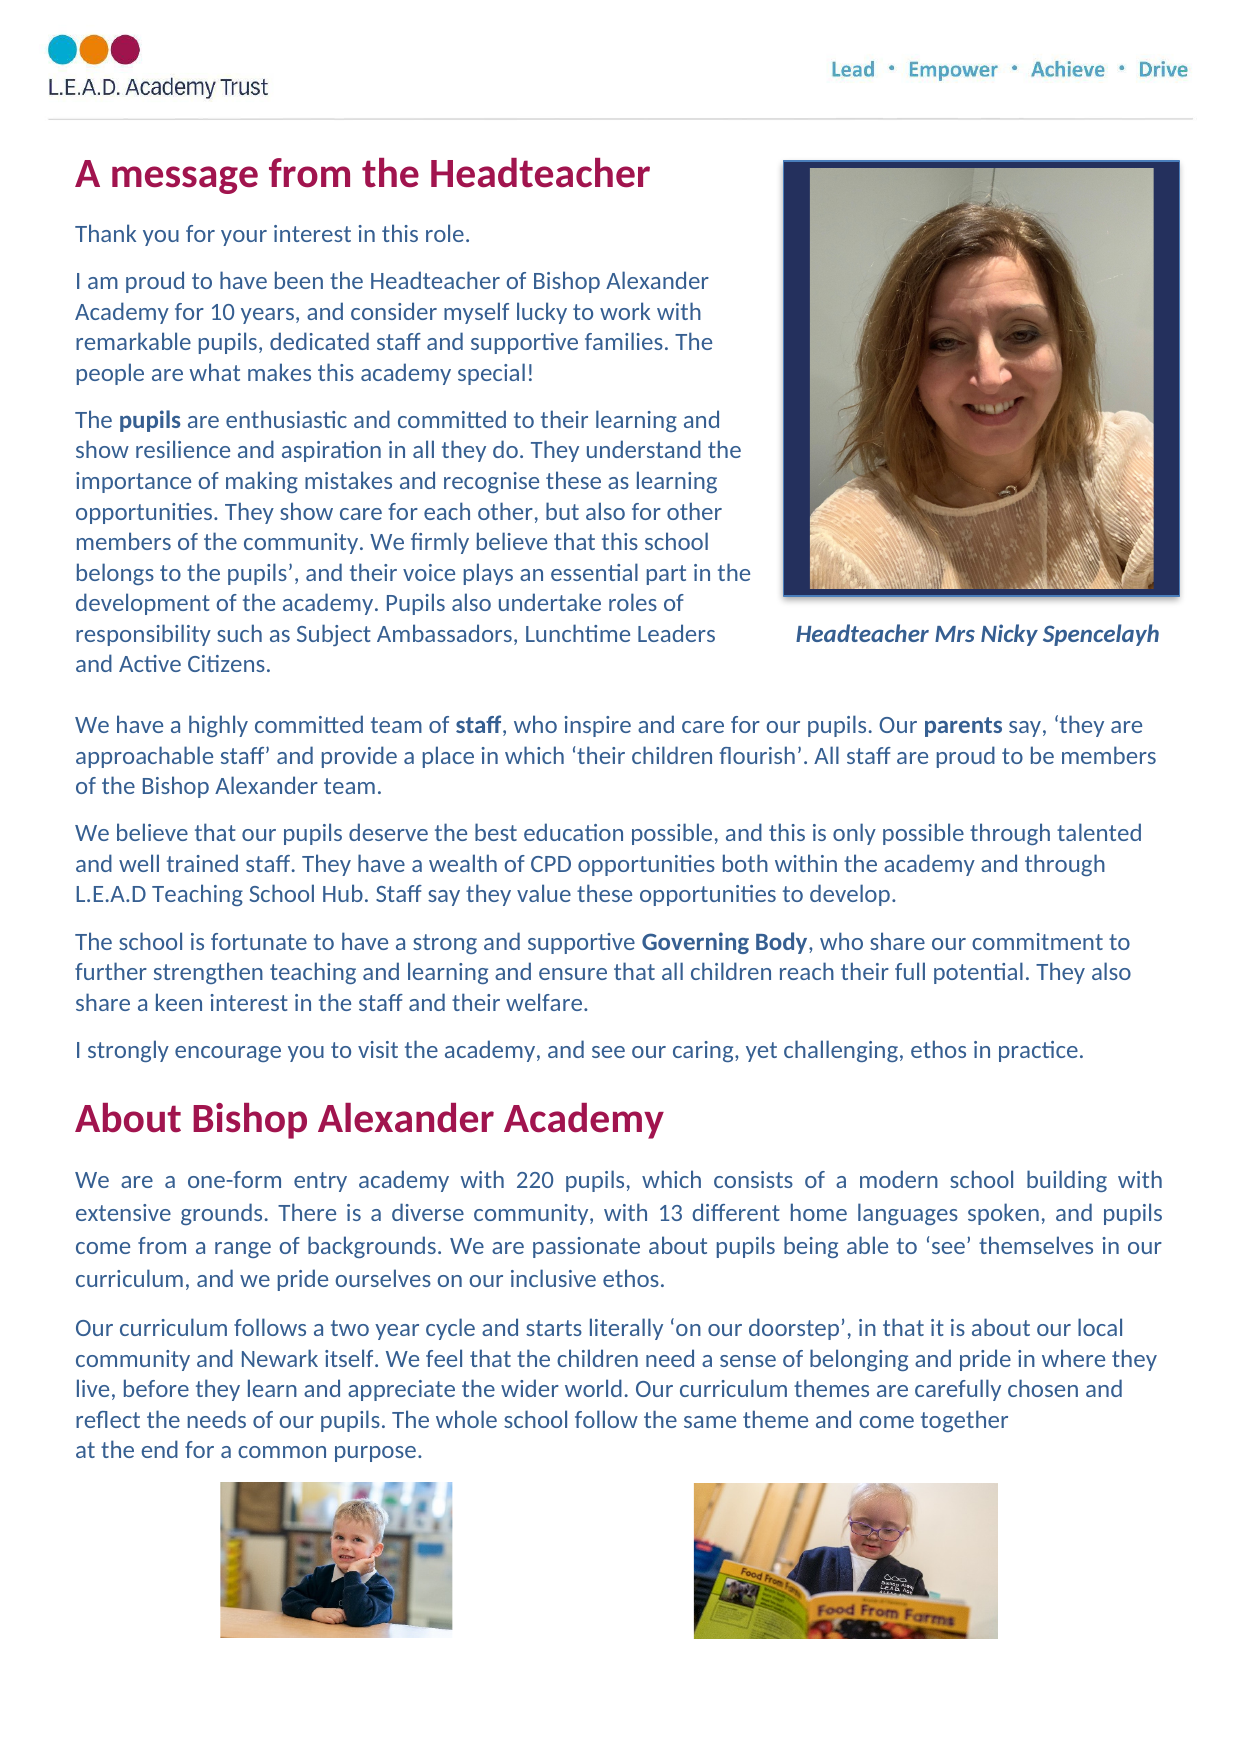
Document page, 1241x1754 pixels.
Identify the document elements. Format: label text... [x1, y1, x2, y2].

text Thank you for your interest in this role. [75, 218, 778, 249]
picture [809, 168, 1154, 589]
text I am proud to have been the Headteacher of Bishop Alexander Academy for 10 years, and consider myself lucky to work with remarkable pupils, dedicated staff and supportive families. The people are what makes this academy special! [75, 265, 778, 387]
text A message from the Headteacher [75, 147, 1165, 197]
picture [220, 1482, 453, 1638]
text and Active Citizens. [75, 648, 1165, 679]
text About Bishop Alexander Academy [75, 1092, 1165, 1143]
text reflect the needs of our pupils. The whole school follow the same theme and come together [75, 1404, 1165, 1434]
picture [693, 1483, 998, 1639]
text We have a highly committed team of staff, who inspire and care for our pupils. Our parents say, ‘they are approachable staff’ and provide a place in which ‘their children flourish’. All staff are proud to be members of the Bishop Alexander team. [75, 709, 1165, 801]
text The pupils are enthusiastic and committed to their learning and show resilience and aspiration in all they do. They understand the importance of making mistakes and recognise these as learning opportunities. They show care for each other, but also for other members of the community. We firmly believe that this school belongs to the pupils’, and their voice plays an essential part in the development of the academy. Pupils also undertake roles of responsibility such as Subject Ambassadors, Lunchtime Leaders Headteacher Mrs Nicky Spencelayh [75, 404, 1165, 648]
text I strongly encourage you to visit the academy, and see our caring, yet challenging, ethos in practice. [75, 1034, 1165, 1064]
text at the end for a common purpose. [75, 1434, 1165, 1465]
text The school is fortunate to have a strong and supportive Governing Body, who share our commitment to further strengthen teaching and learning and ensure that all children reach their full potential. They also share a keen interest in the staff and their welfare. [75, 926, 1165, 1017]
text We are a one-form entry academy with 220 pupils, which consists of a modern school building with extensive grounds. There is a diverse community, with 13 different home languages spoken, and pupils come from a range of backgrounds. We are passionate about pupils being able to ‘see’ themselves in our curriculum, and we pride ourselves on our inclusive ethos. [75, 1164, 1165, 1293]
text We believe that our pupils deserve the best education possible, and this is only possible through talented and well trained staff. They have a wealth of CPD opportunities both within the academy and through L.E.A.D Teaching School Hub. Staff say they value these opportunities to develop. [75, 817, 1165, 909]
picture [20, 15, 1220, 139]
text Our curriculum follows a two year cycle and starts literally ‘on our doorstep’, in that it is about our local community and Newark itself. We feel that the children need a sense of belonging and pride in where they live, before they learn and appreciate the wider world. Our curriculum themes are carefully chosen and [75, 1312, 1165, 1404]
